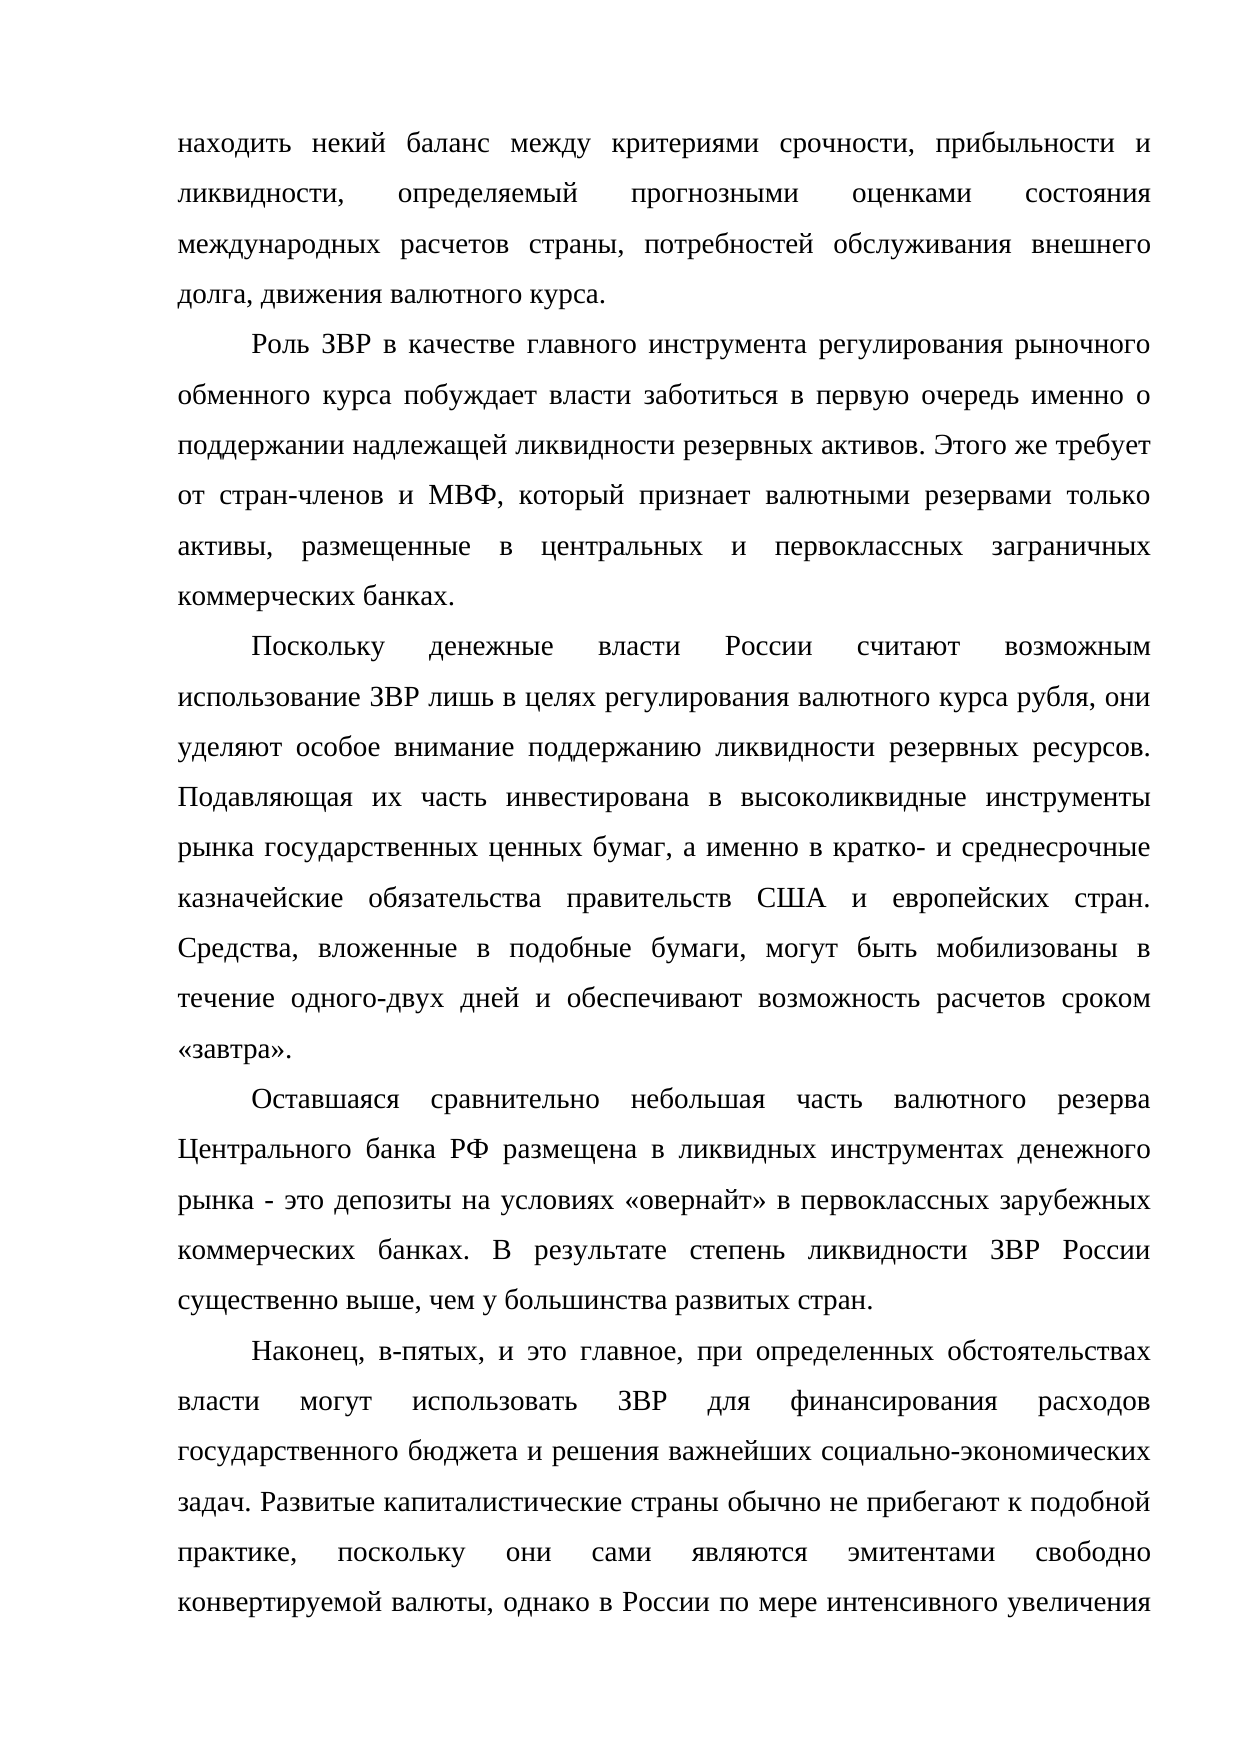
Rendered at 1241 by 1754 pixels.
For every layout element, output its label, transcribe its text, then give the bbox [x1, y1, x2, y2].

text Поскольку денежные власти России считают возможным использование ЗВР лишь в целях регулирования валютного курса рубля, они уделяют особое внимание поддержанию ликвидности резервных ресурсов. Подавляющая их часть инвестирована в высоколиквидные инструменты рынка государственных ценных бумаг, а именно в кратко- и среднесрочные казначейские обязательства правительств США и европейских стран. Средства, вложенные в подобные бумаги, могут быть мобилизованы в течение одного-двух дней и обеспечивают возможность расчетов сроком «завтра». [177, 628, 1152, 1064]
text Роль ЗВР в качестве главного инструмента регулирования рыночного обменного курса побуждает власти заботиться в первую очередь именно о поддержании надлежащей ликвидности резервных активов. Этого же требует от стран-членов и МВФ, который признает валютными резервами только активы, размещенные в центральных и первоклассных заграничных коммерческих банках. [177, 326, 1152, 612]
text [177, 1333, 1152, 1618]
text Оставшаяся сравнительно небольшая часть валютного резерва Центрального банка РФ размещена в ликвидных инструментах денежного рынка - это депозиты на условиях «овернайт» в первоклассных зарубежных коммерческих банках. В результате степень ликвидности ЗВР России существенно выше, чем у большинства развитых стран. [177, 1081, 1152, 1316]
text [177, 125, 1152, 310]
